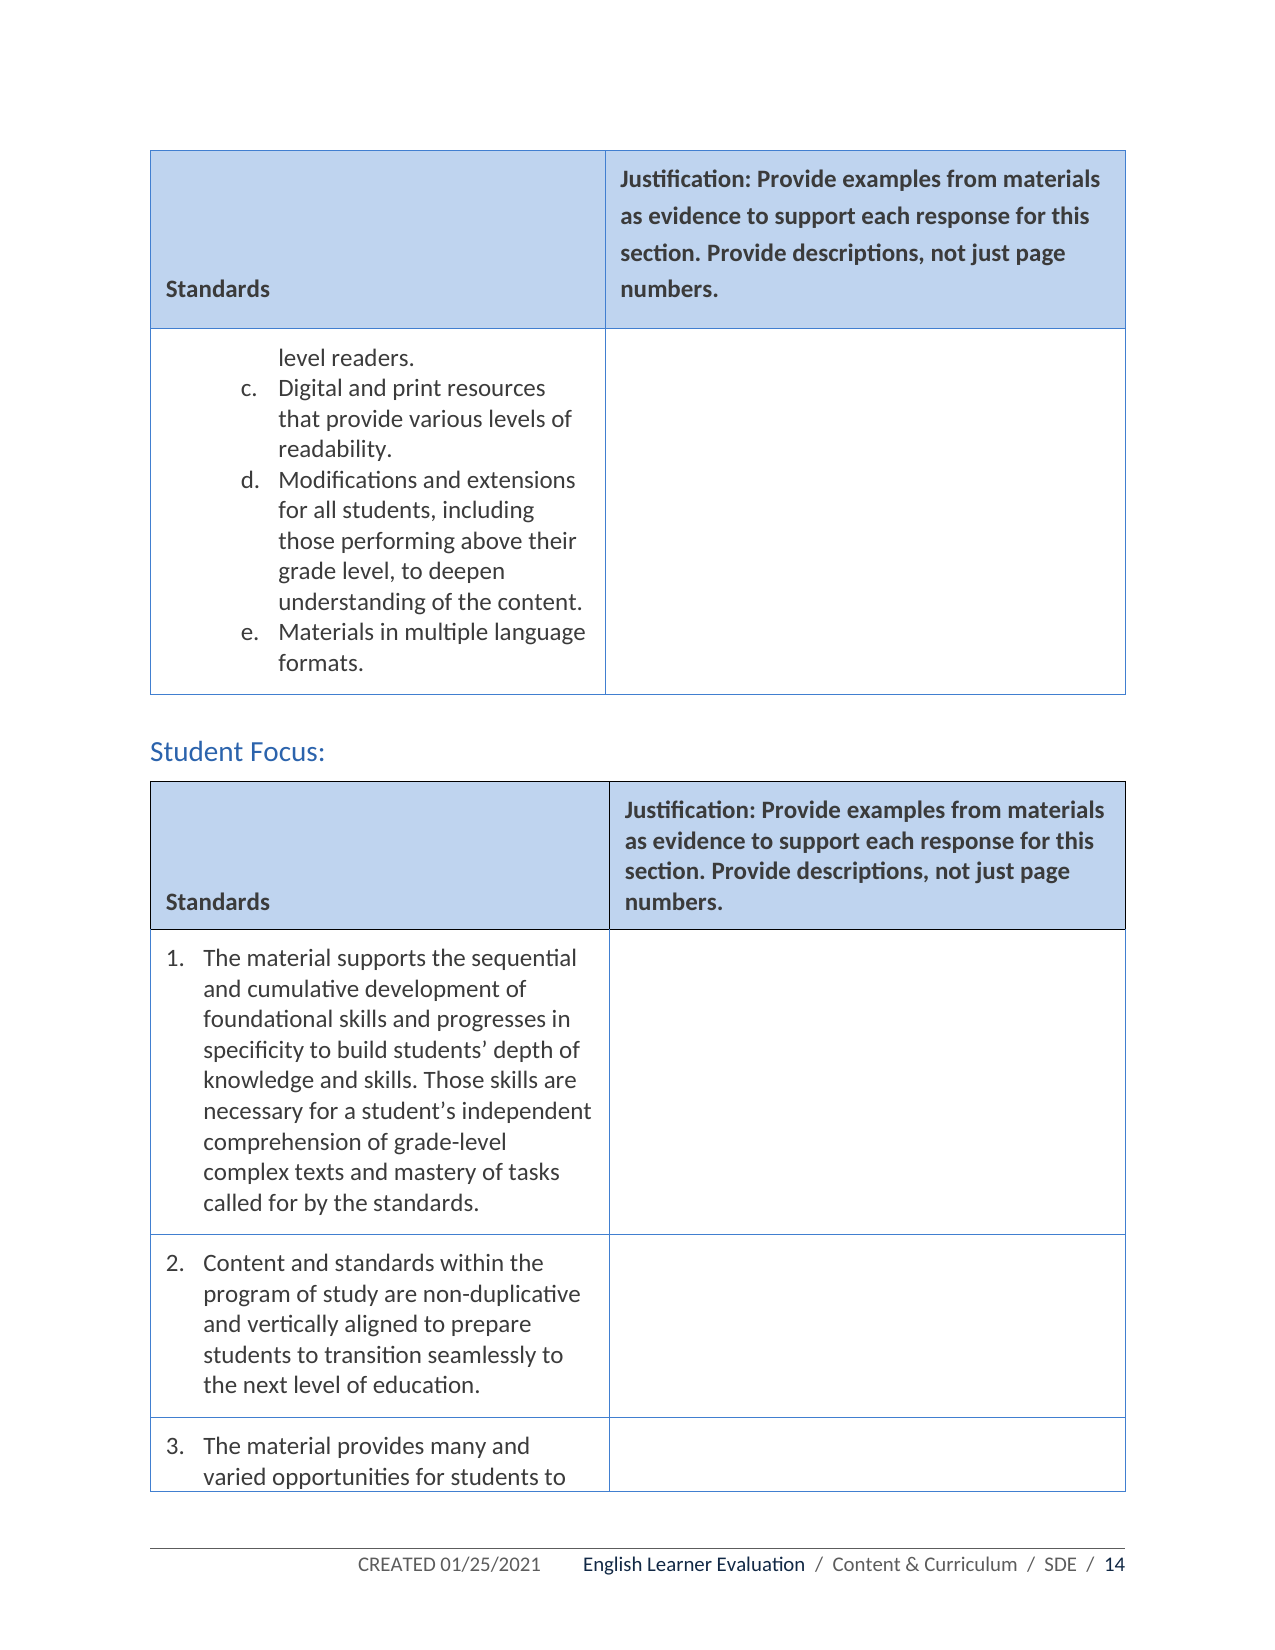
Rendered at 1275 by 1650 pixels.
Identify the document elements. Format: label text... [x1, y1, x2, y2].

table_cell Content and standards within the program of study are non-duplicative and vertically aligned to prepare students to transition seamlessly to the next level of education. [151, 1235, 609, 1417]
table_header Justification: Provide examples from materials as evidence to support each response for this section. Provide descriptions, not just page numbers. [610, 782, 1125, 929]
table_header Justification: Provide examples from materials as evidence to support each response for this section. Provide descriptions, not just page numbers. [606, 151, 1125, 328]
text Student Focus: [150, 733, 1125, 768]
table_header Standards [151, 151, 605, 328]
table_cell The material provides many and varied opportunities for students to work with each standard within the grade level. [151, 1418, 609, 1491]
table_cell The material supports the sequential and cumulative development of foundational skills and progresses in specificity to build students’ depth of knowledge and skills. Those skills are necessary for a student’s independent comprehension of grade-level complex texts and mastery of tasks called for by the standards. [151, 930, 609, 1234]
table_cell [610, 1418, 1125, 1491]
table_cell [606, 329, 1125, 694]
table_cell [610, 930, 1125, 1234]
table_header Standards [151, 782, 609, 929]
table_cell [610, 1235, 1125, 1417]
